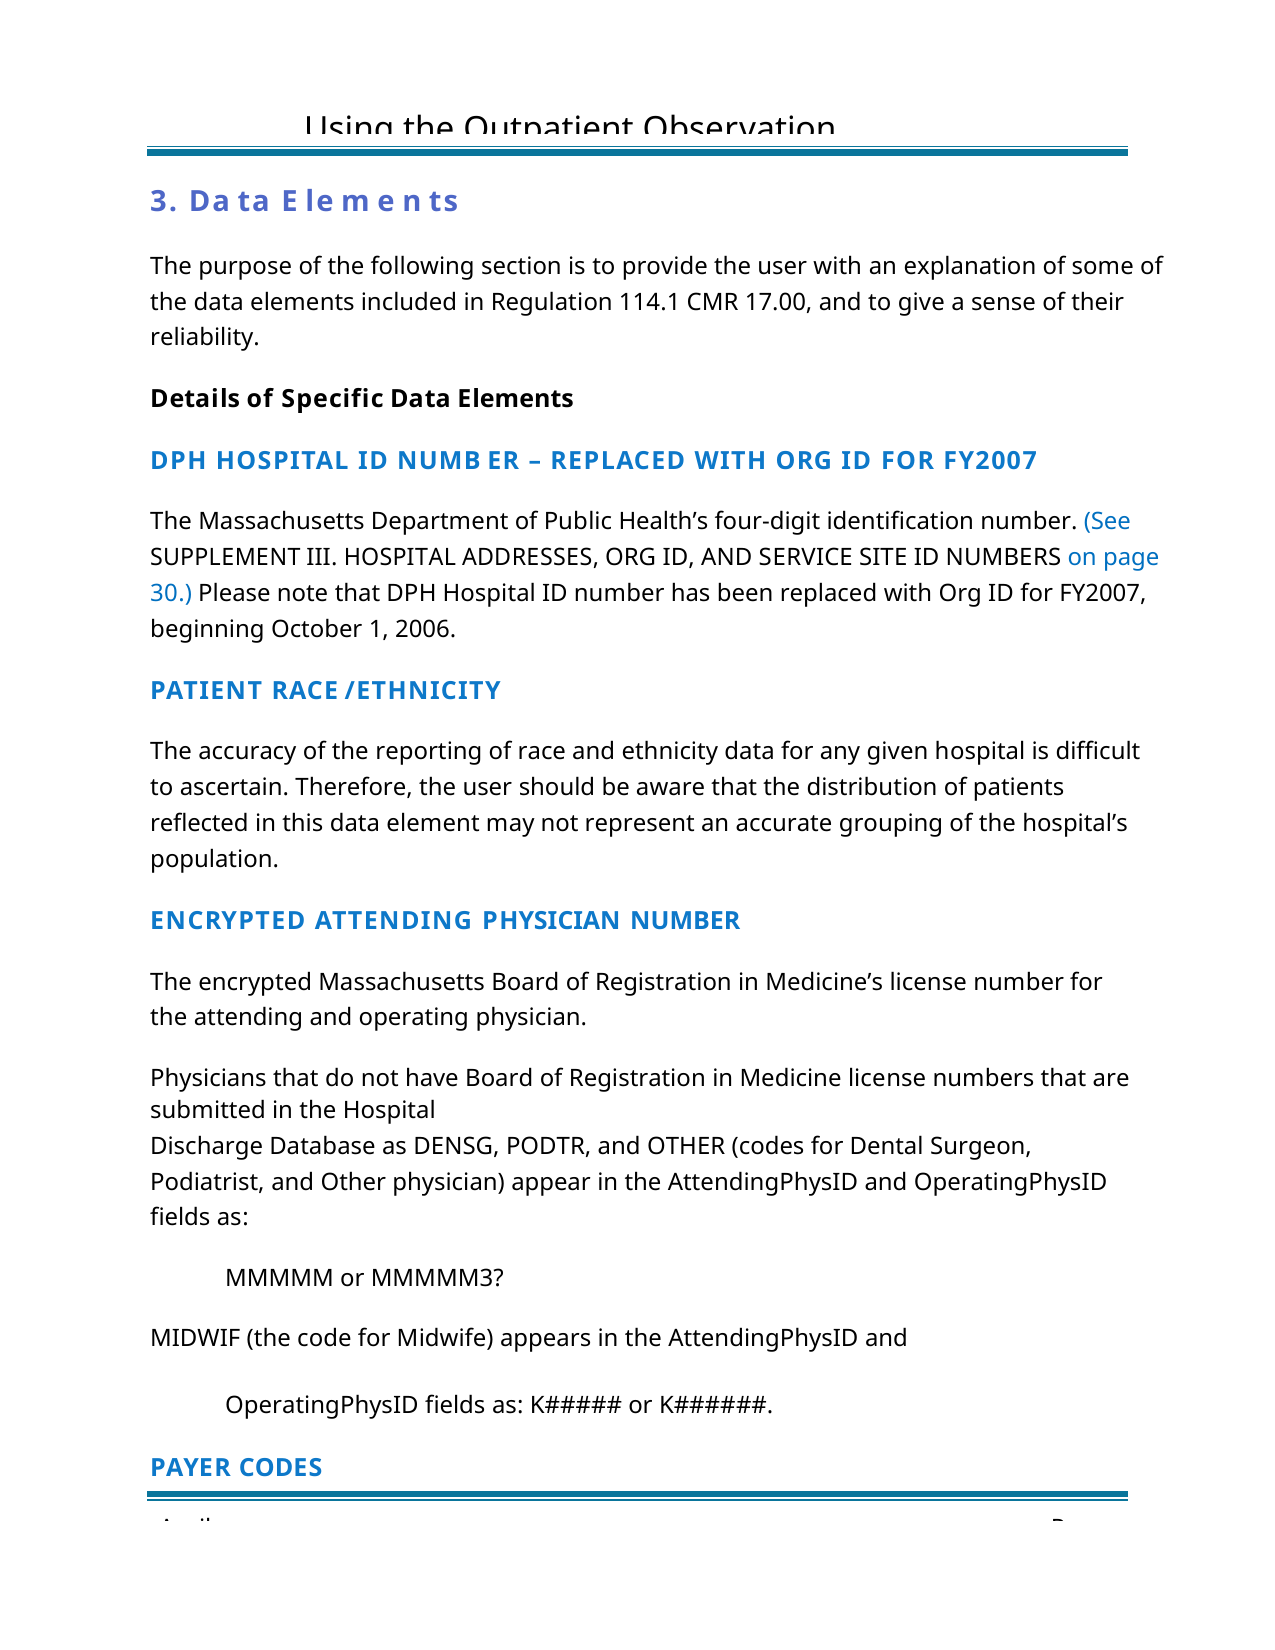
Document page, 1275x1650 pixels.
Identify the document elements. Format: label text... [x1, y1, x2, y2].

text The accuracy of the reporting of race and ethnicity data for any given hospital is difficult to ascertain. Therefore, the user should be aware that the distribution of patients reflected in this data element may not represent an accurate grouping of the hospital’s population. [150, 734, 1162, 874]
text PATIENT RACE /ETHNICITY [150, 672, 1221, 706]
text The purpose of the following section is to provide the user with an explanation of some of the data elements included in Regulation 114.1 CMR 17.00, and to give a sense of their reliability. [150, 249, 1182, 352]
text 3. Da ta E le m e n ts [150, 181, 1221, 220]
text MIDWIF (the code for Midwife) appears in the AttendingPhysID and OperatingPhysID fields as: K##### or K######. [150, 1321, 1063, 1420]
text Details of Specific Data Elements [150, 381, 1221, 414]
text Discharge Database as DENSG, PODTR, and OTHER (codes for Dental Surgeon, Podiatrist, and Other physician) appear in the AttendingPhysID and OperatingPhysID fields as: [150, 1128, 1121, 1233]
text PAYER CODES [150, 1454, 1221, 1482]
text DPH HOSPITAL ID NUMB ER – REPLACED WITH ORG ID FOR FY2007 [150, 442, 1221, 476]
text Physicians that do not have Board of Registration in Medicine license numbers that are submitted in the Hospital [150, 1061, 1221, 1126]
text The encrypted Massachusetts Board of Registration in Medicine’s license number for the attending and operating physician. [150, 964, 1123, 1032]
text The Massachusetts Department of Public Health’s four-digit identification number. (See SUPPLEMENT III. HOSPITAL ADDRESSES, ORG ID, AND SERVICE SITE ID NUMBERS on page 30.) Please note that DPH Hospital ID number has been replaced with Org ID for FY2007, beginning October 1, 2006. [150, 504, 1191, 644]
text MMMMM or MMMMM3? [225, 1261, 1221, 1293]
text ENCRYPTED ATTENDING PHYSICIAN NUMBER [150, 902, 1221, 936]
